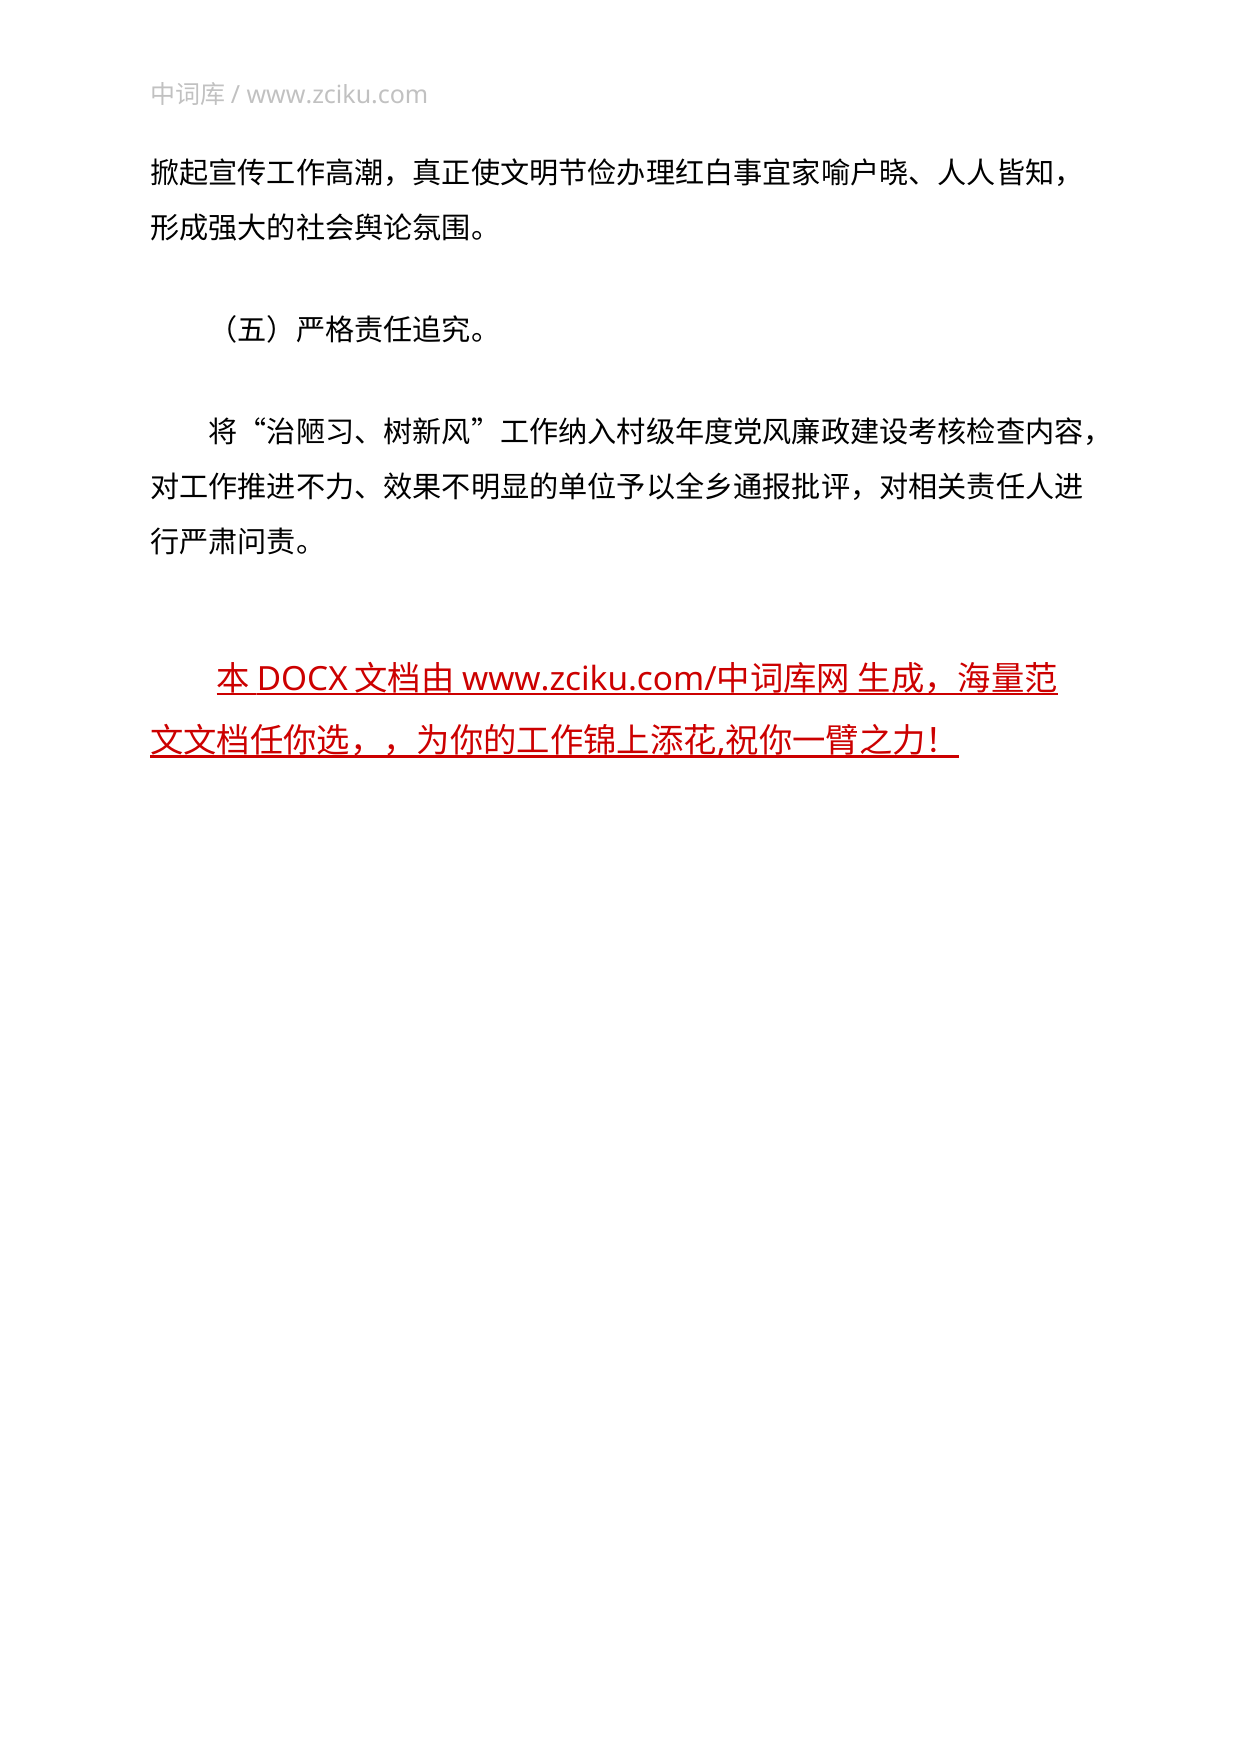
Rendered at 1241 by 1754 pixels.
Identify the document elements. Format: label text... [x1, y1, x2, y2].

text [150, 150, 1090, 247]
text 将“治陋习、树新风”工作纳入村级年度党风廉政建设考核检查内容，对工作推进不力、效果不明显的单位予以全乡通报批评，对相关责任人进行严肃问责。 [150, 408, 1090, 561]
text （五）严格责任追究。 [150, 307, 1090, 349]
text 本DOCX文档由 www.zciku.com/中词库网 生成，海量范文文档任你选，，为你的工作锦上添花,祝你一臂之力！ [150, 651, 1090, 762]
